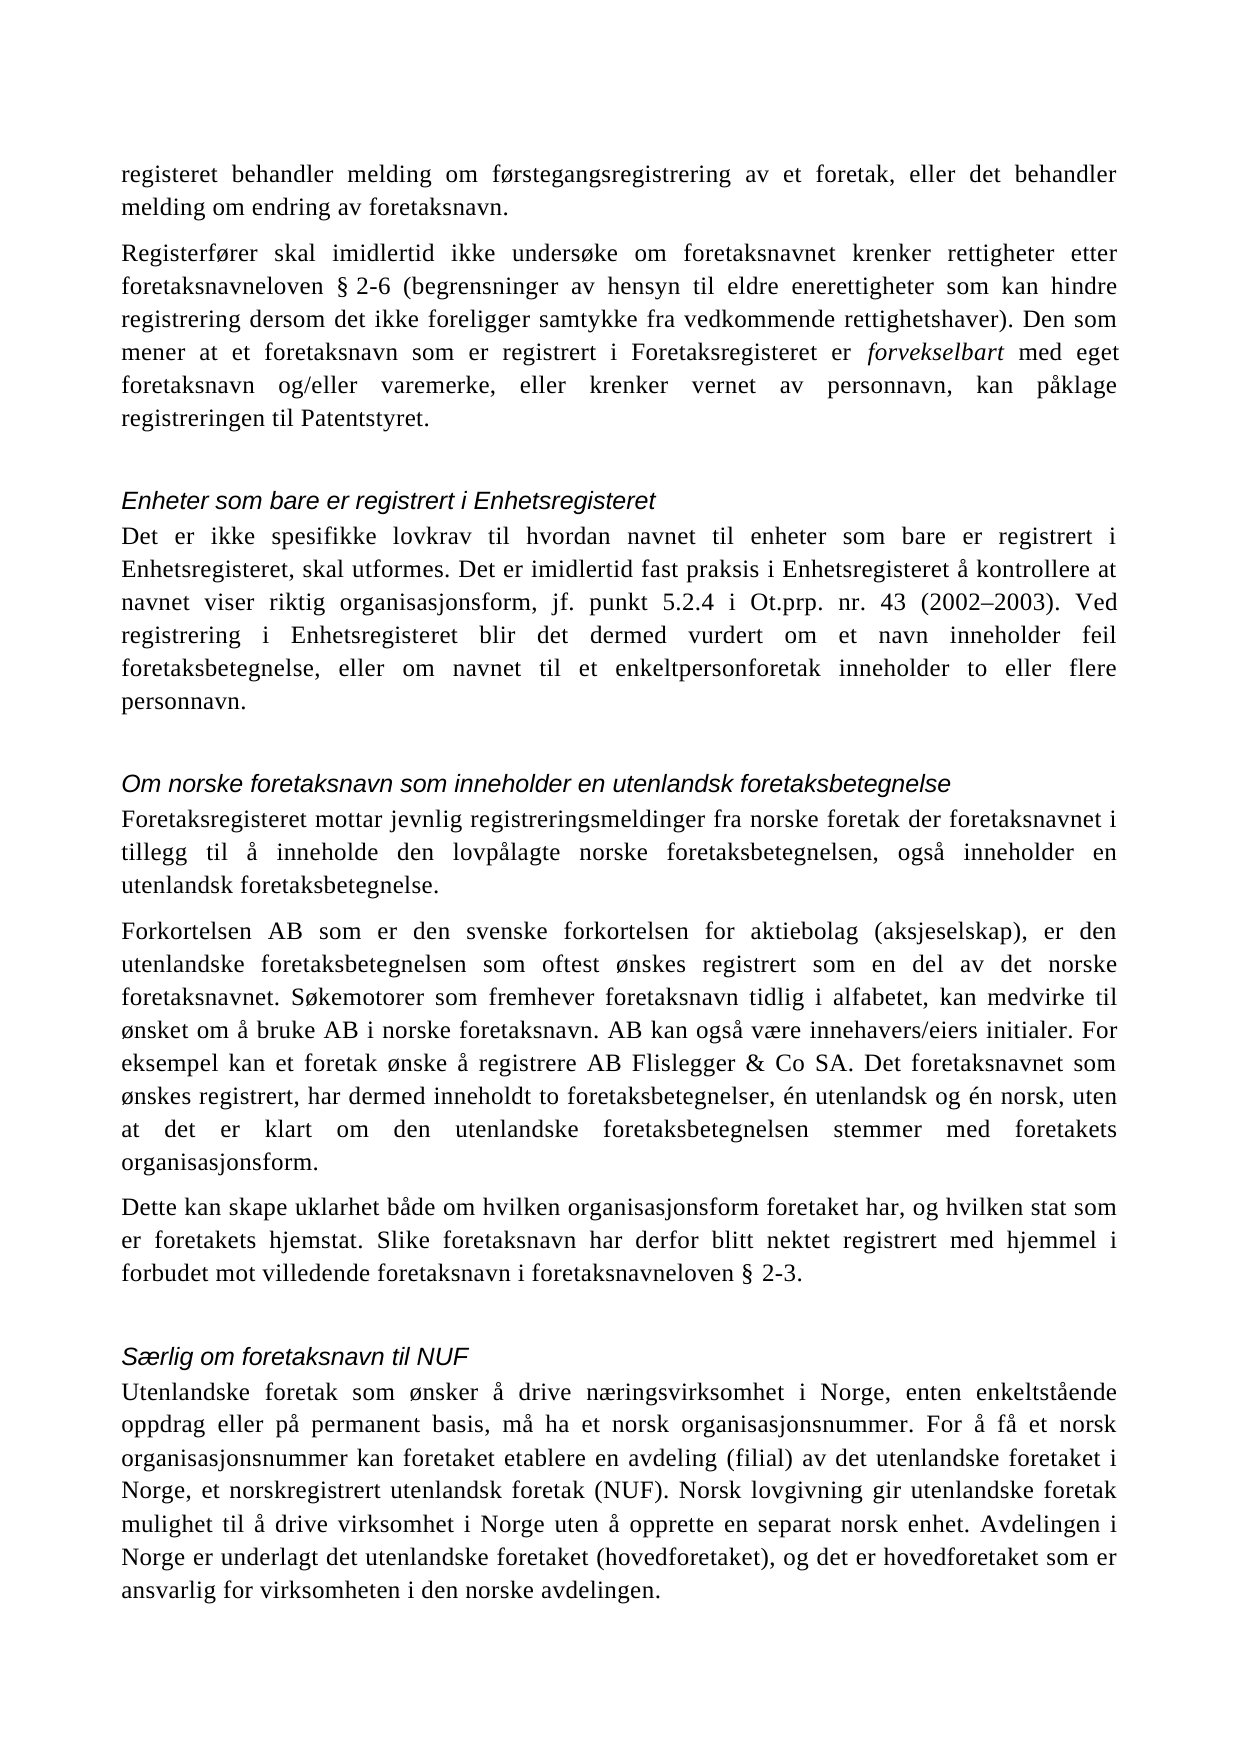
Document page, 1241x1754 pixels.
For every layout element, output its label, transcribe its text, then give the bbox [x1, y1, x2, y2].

text Det er ikke spesifikke lovkrav til hvordan navnet til enheter som bare er registrert i Enhetsregisteret, skal utformes. Det er imidlertid fast praksis i Enhetsregisteret å kontrollere at navnet viser riktig organisasjonsform, jf. punkt 5.2.4 i Ot.prp. nr. 43 (2002–2003). Ved registrering i Enhetsregisteret blir det dermed vurdert om et navn inneholder feil foretaksbetegnelse, eller om navnet til et enkeltpersonforetak inneholder to eller flere personnavn. [121, 521, 1119, 715]
text Særlig om foretaksnavn til NUF [121, 1342, 1119, 1370]
text Dette kan skape uklarhet både om hvilken organisasjonsform foretaket har, og hvilken stat som er foretakets hjemstat. Slike foretaksnavn har derfor blitt nektet registrert med hjemmel i forbudet mot villedende foretaksnavn i foretaksnavneloven § 2-3. [121, 1192, 1119, 1287]
text Forkortelsen AB som er den svenske forkortelsen for aktiebolag (aksjeselskap), er den utenlandske foretaksbetegnelsen som oftest ønskes registrert som en del av det norske foretaksnavnet. Søkemotorer som fremhever foretaksnavn tidlig i alfabetet, kan medvirke til ønsket om å bruke AB i norske foretaksnavn. AB kan også være innehavers/eiers initialer. For eksempel kan et foretak ønske å registrere AB Flislegger & Co SA. Det foretaksnavnet som ønskes registrert, har dermed inneholdt to foretaksbetegnelser, én utenlandsk og én norsk, uten at det er klart om den utenlandske foretaksbetegnelsen stemmer med foretakets organisasjonsform. [121, 916, 1119, 1176]
text Registerfører skal imidlertid ikke undersøke om foretaksnavnet krenker rettigheter etter foretaksnavneloven § 2-6 (begrensninger av hensyn til eldre enerettigheter som kan hindre registrering dersom det ikke foreligger samtykke fra vedkommende rettighetshaver). Den som mener at et foretaksnavn som er registrert i Foretaksregisteret er forvekselbart med eget foretaksnavn og/eller varemerke, eller krenker vernet av personnavn, kan påklage registreringen til Patentstyret. [121, 238, 1119, 432]
text Foretaksregisteret mottar jevnlig registreringsmeldinger fra norske foretak der foretaksnavnet i tillegg til å inneholde den lovpålagte norske foretaksbetegnelsen, også inneholder en utenlandsk foretaksbetegnelse. [121, 804, 1119, 899]
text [121, 159, 1119, 221]
text Om norske foretaksnavn som inneholder en utenlandsk foretaksbetegnelse [121, 769, 1119, 798]
text Utenlandske foretak som ønsker å drive næringsvirksomhet i Norge, enten enkeltstående oppdrag eller på permanent basis, må ha et norsk organisasjonsnummer. For å få et norsk organisasjonsnummer kan foretaket etablere en avdeling (filial) av det utenlandske foretaket i Norge, et norskregistrert utenlandsk foretak (NUF). Norsk lovgivning gir utenlandske foretak mulighet til å drive virksomhet i Norge uten å opprette en separat norsk enhet. Avdelingen i Norge er underlagt det utenlandske foretaket (hovedforetaket), og det er hovedforetaket som er ansvarlig for virksomheten i den norske avdelingen. [121, 1377, 1119, 1603]
text Enheter som bare er registrert i Enhetsregisteret [121, 486, 1119, 515]
